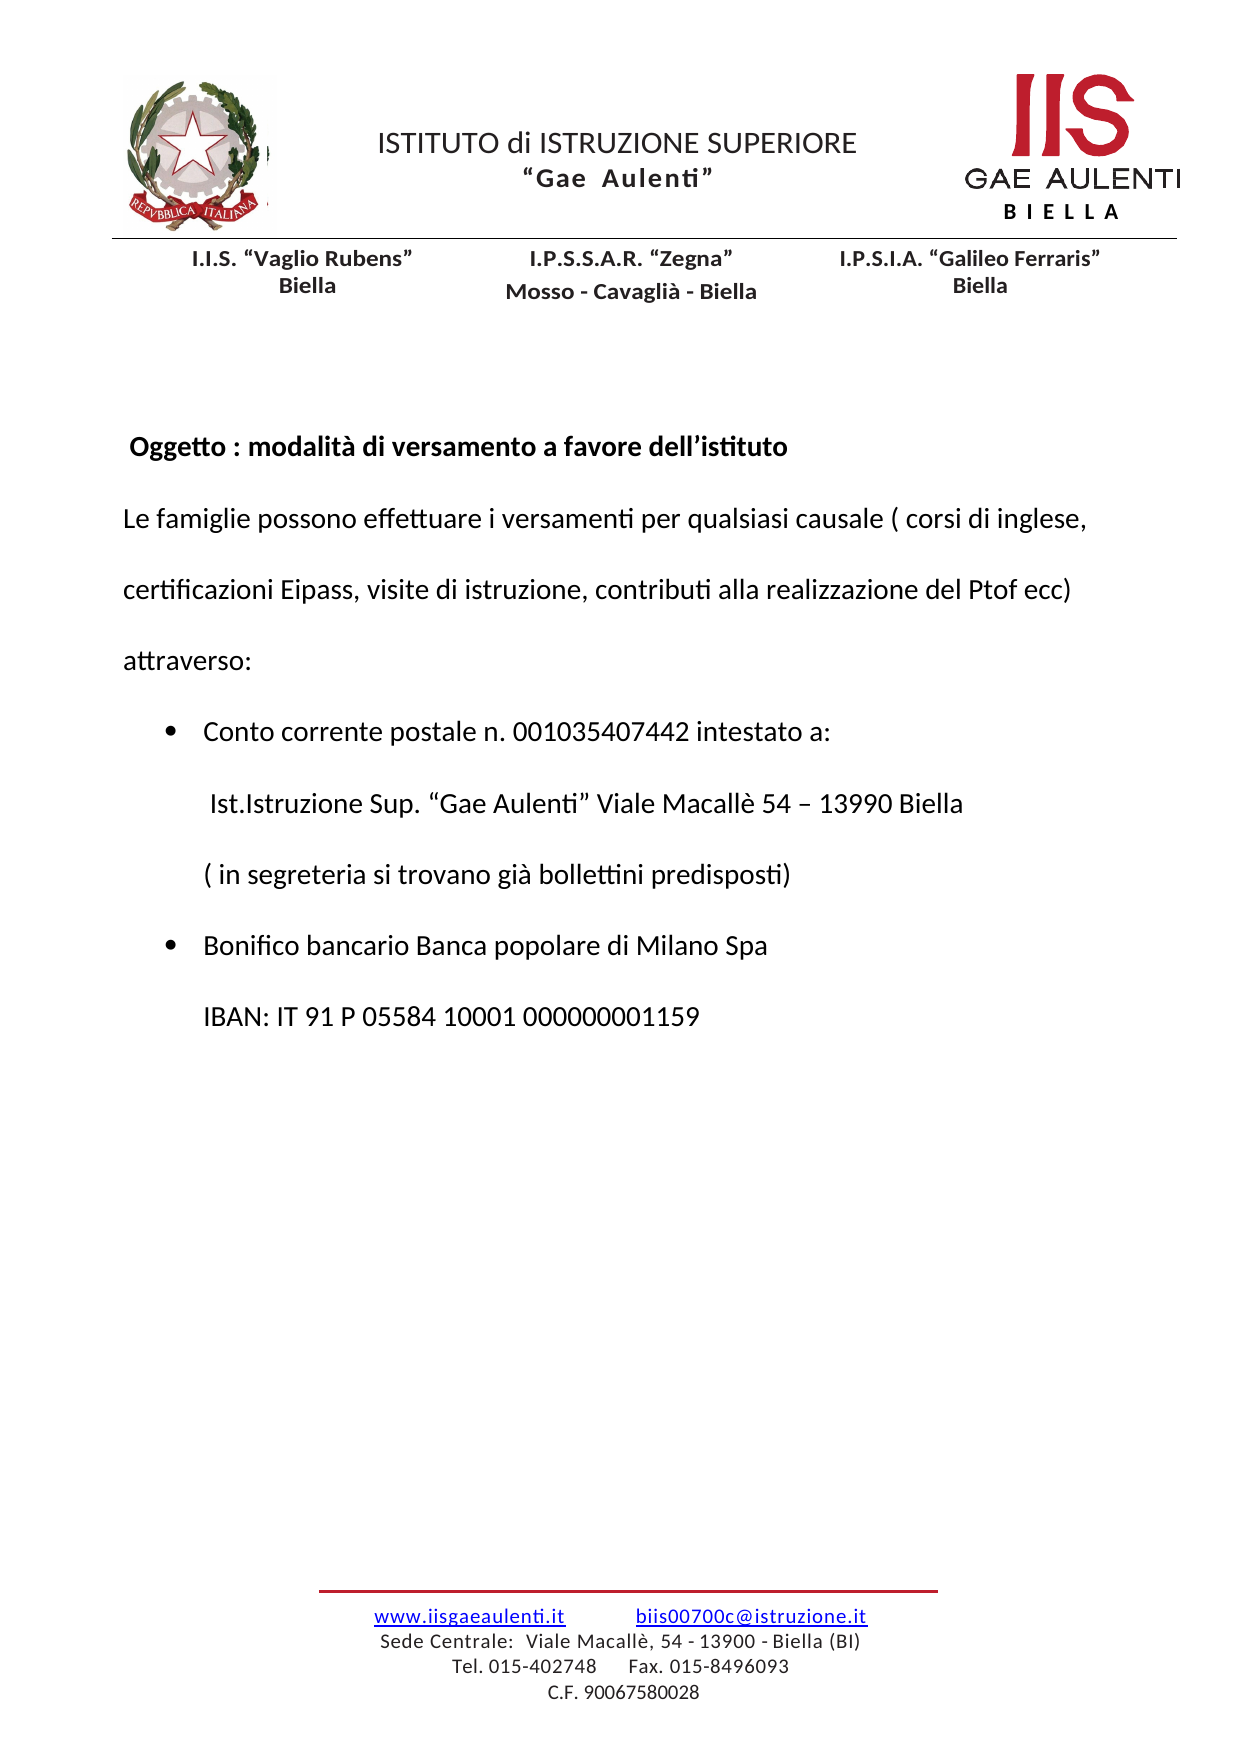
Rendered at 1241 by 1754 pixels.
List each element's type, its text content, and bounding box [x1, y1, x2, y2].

text Le famiglie possono effettuare i versamenti per qualsiasi causale ( corsi di inglese, certificazioni Eipass, visite di istruzione, contributi alla realizzazione del Ptof ecc) attraverso: [123, 500, 1165, 678]
picture [1045, 168, 1089, 189]
text Ist.Istruzione Sup. “Gae Aulenti” Viale Macallè 54 – 13990 Biella [203, 785, 1165, 820]
picture [122, 75, 278, 238]
picture [1092, 166, 1152, 189]
text IBAN: IT 91 P 05584 10001 000000001159 [203, 998, 1165, 1034]
text Oggetto : modalità di versamento a favore dell’istituto [123, 428, 1165, 464]
list Conto corrente postale n. 001035407442 intestato a: [166, 713, 1165, 749]
picture [965, 168, 1011, 189]
list Bonifico bancario Banca popolare di Milano Spa [166, 927, 1165, 963]
text ( in segreteria si trovano già bollettini predisposti) [203, 856, 1165, 892]
